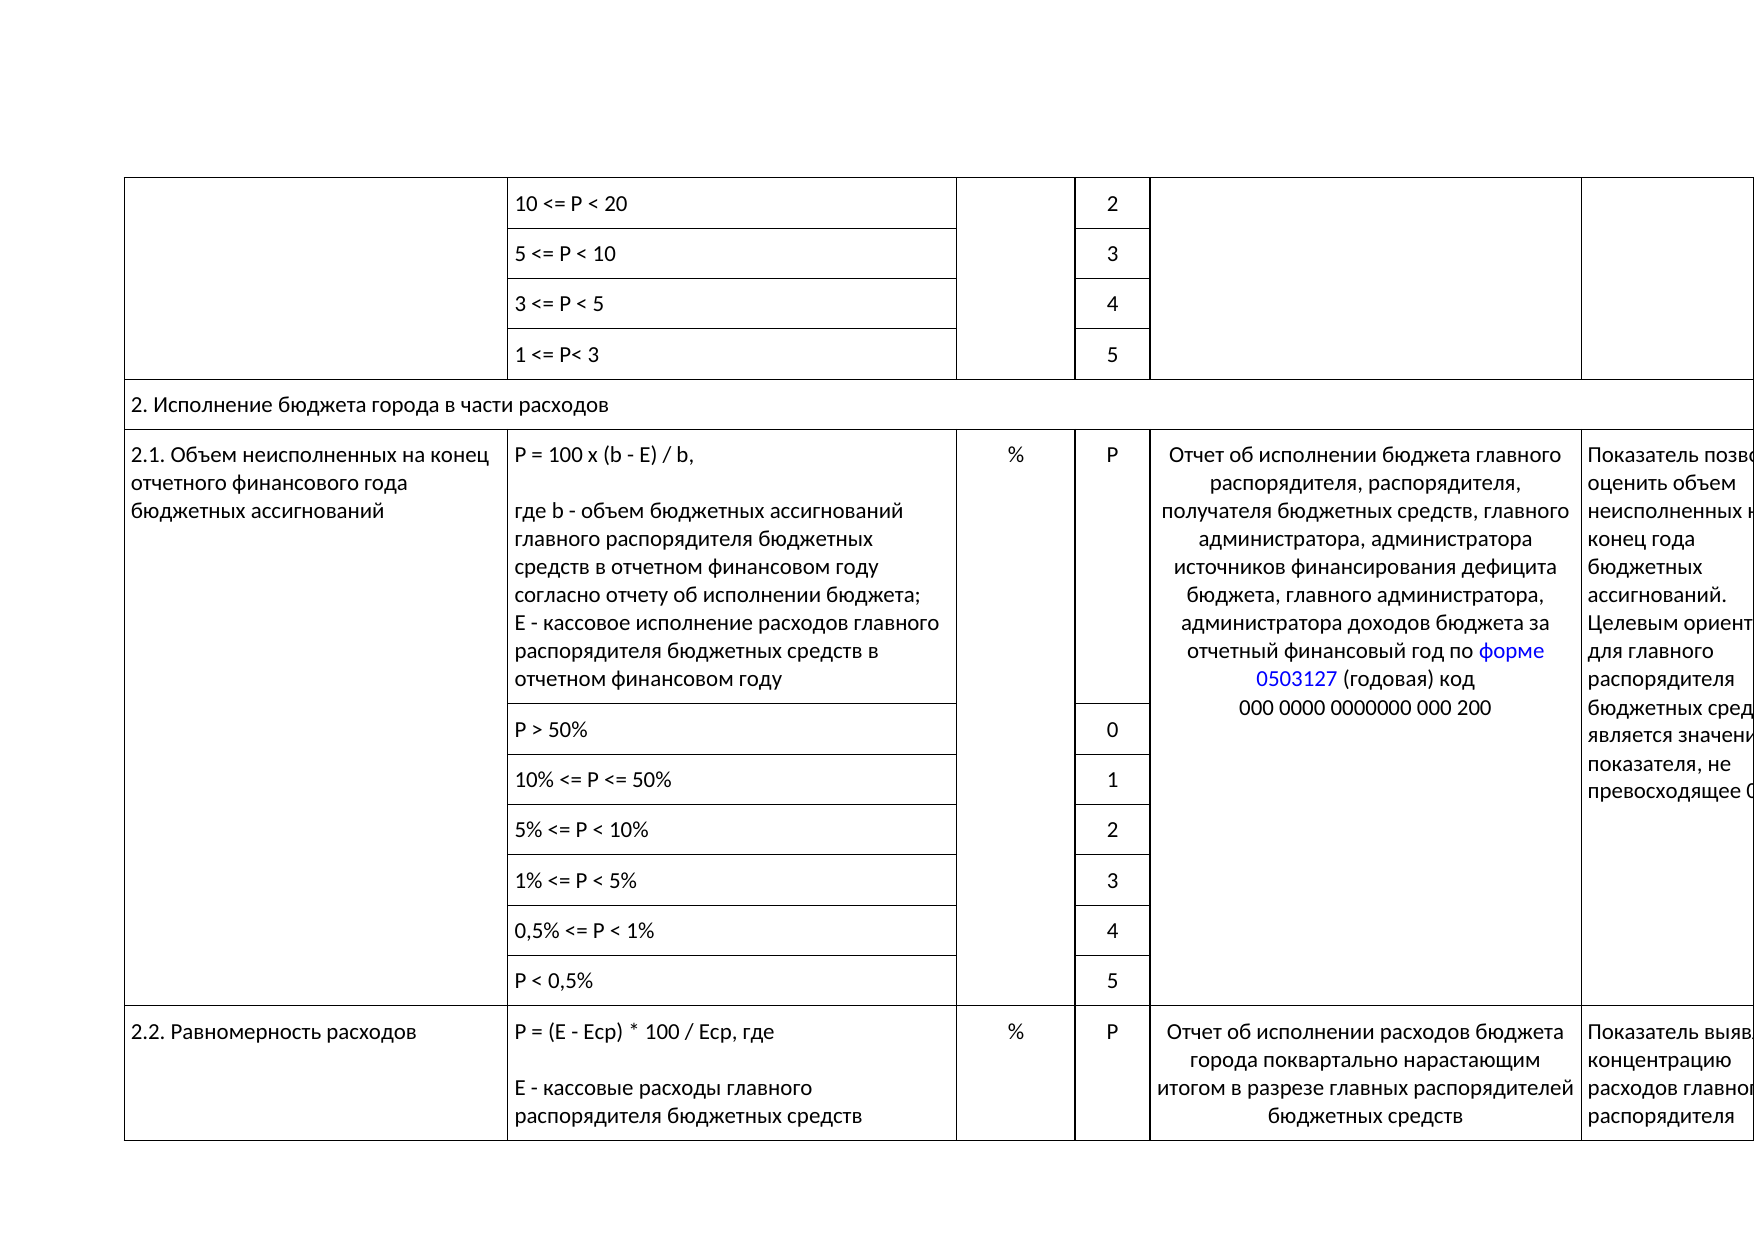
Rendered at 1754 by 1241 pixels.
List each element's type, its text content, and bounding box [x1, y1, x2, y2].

table_cell Р [1076, 1006, 1149, 1139]
table_cell P > 50% [508, 704, 956, 753]
table_cell 1 <= P< 3 [508, 329, 956, 378]
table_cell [1151, 1006, 1581, 1139]
table_cell P = 100 x (b - E) / b, где b - объем бюджетных ассигнований главного распорядителя бюджетных средств в отчетном финансовом году согласно отчету об исполнении бюджета; E - кассовое исполнение расходов главного распорядителя бюджетных средств в отчетном финансовом году [508, 430, 956, 703]
table_cell 2.1. Объем неисполненных на конец отчетного финансового года бюджетных ассигнований [125, 430, 507, 1005]
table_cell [1582, 1006, 1753, 1139]
table_cell Показатель позволяет оценить объем неисполненных на конец года бюджетных ассигнований. Целевым ориентиром для главного распорядителя бюджетных средств является значение показателя, не превосходящее 0,5% [1582, 430, 1753, 1005]
table_cell 5% <= P < 10% [508, 805, 956, 854]
table_cell 5 [1076, 956, 1149, 1005]
table_cell 0 [1076, 704, 1149, 753]
table_cell 1% <= P < 5% [508, 855, 956, 904]
table_cell P [1076, 430, 1149, 703]
table_cell 4 [1076, 906, 1149, 955]
table_cell 1 [1076, 755, 1149, 804]
table_cell 3 [1076, 229, 1149, 278]
table_cell % [957, 430, 1074, 1005]
table_cell 2. Исполнение бюджета города в части расходов [125, 380, 1753, 429]
table_cell 4 [1076, 279, 1149, 328]
table_cell 5 <= P < 10 [508, 229, 956, 278]
table_cell P < 0,5% [508, 956, 956, 1005]
table_cell 5 [1076, 329, 1149, 378]
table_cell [125, 1006, 507, 1139]
table_cell 2 [1076, 178, 1149, 227]
table_cell 0,5% <= P < 1% [508, 906, 956, 955]
table_cell 3 [1076, 855, 1149, 904]
table_cell 3 <= P < 5 [508, 279, 956, 328]
table_cell % [957, 1006, 1074, 1139]
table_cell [508, 1006, 956, 1139]
table_cell Отчет об исполнении бюджета главного распорядителя, распорядителя, получателя бюджетных средств, главного администратора, администратора источников финансирования дефицита бюджета, главного администратора, администратора доходов бюджета за отчетный финансовый год по форме 0503127 (годовая) код 000 0000 0000000 000 200 [1151, 430, 1581, 1005]
table_cell 10 <= P < 20 [508, 178, 956, 227]
table_cell 10% <= P <= 50% [508, 755, 956, 804]
table_cell 2 [1076, 805, 1149, 854]
